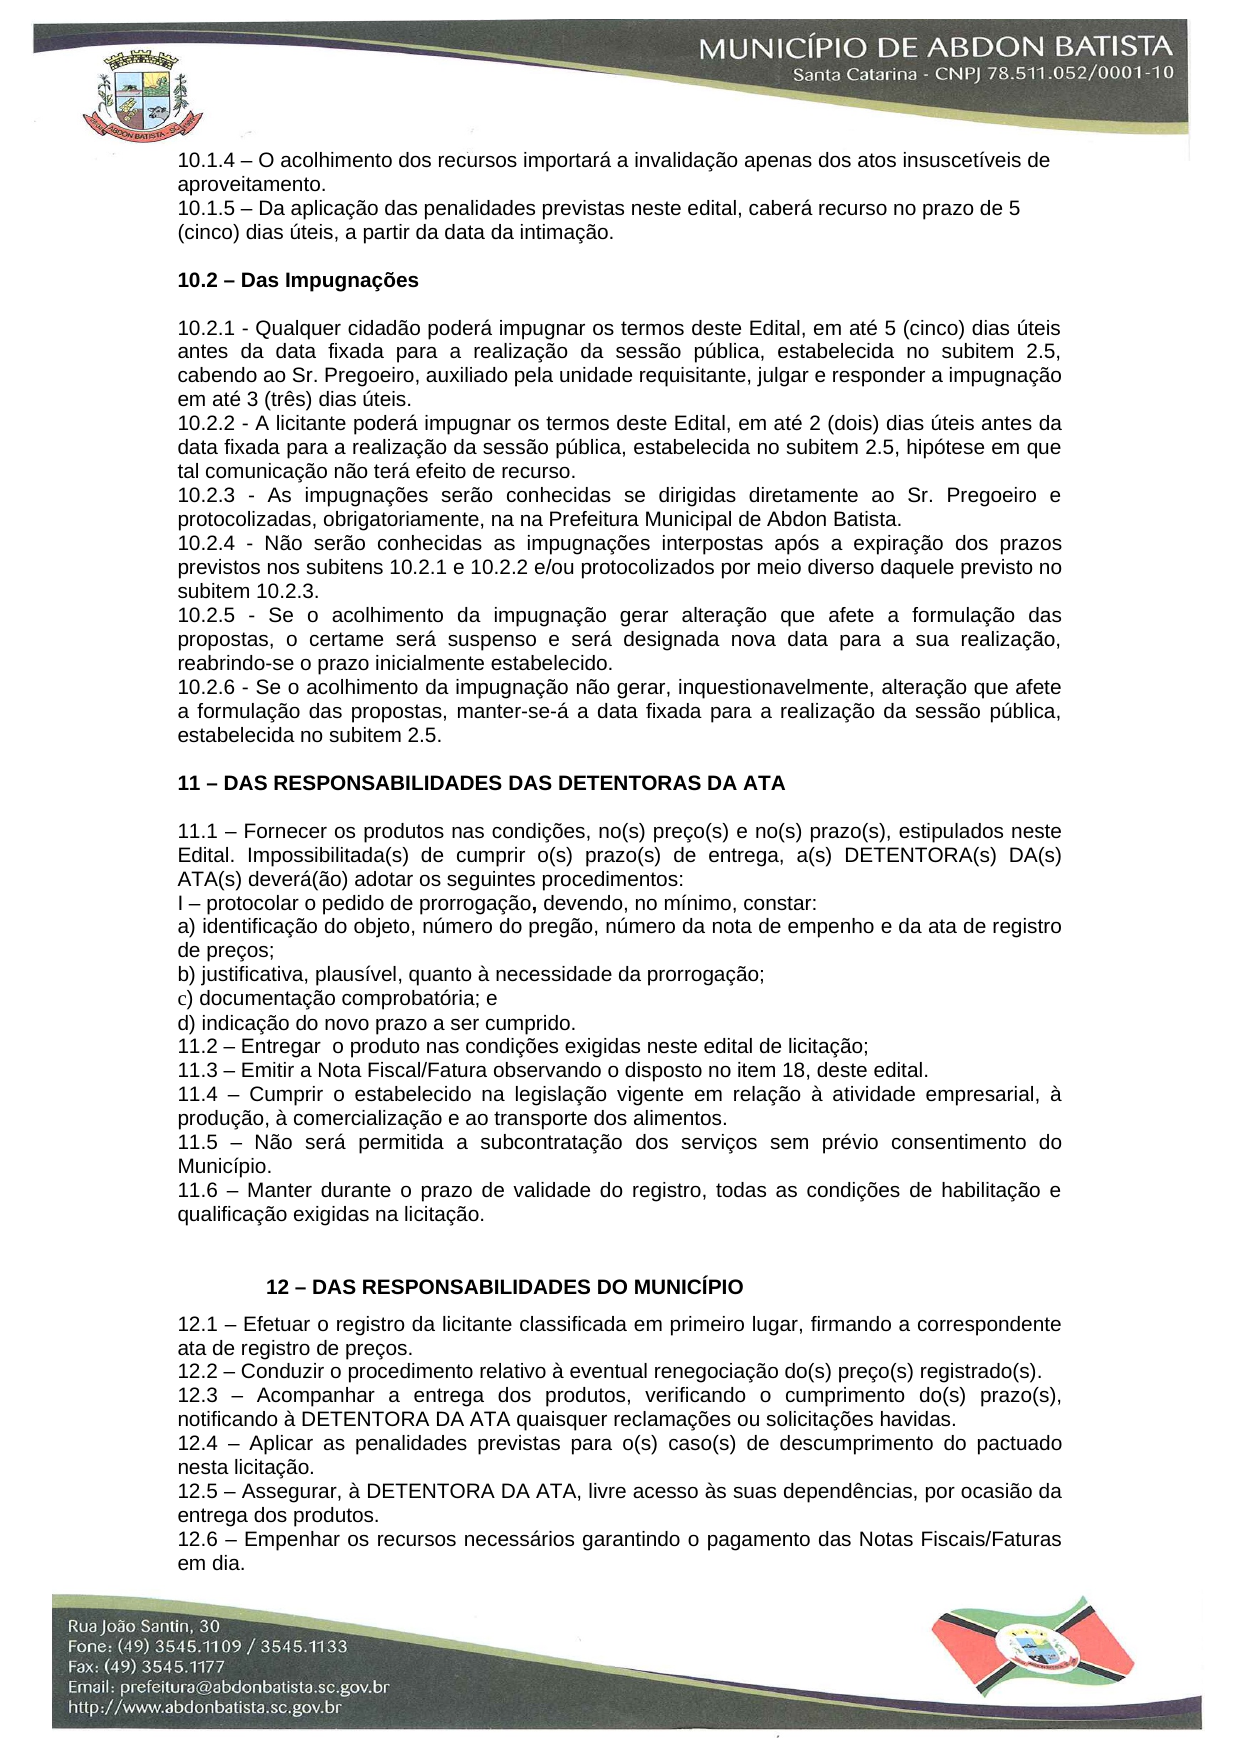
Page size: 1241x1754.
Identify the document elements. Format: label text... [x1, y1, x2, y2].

picture [31, 19, 1192, 161]
text 11 – DAS RESPONSABILIDADES DAS DETENTORAS DA ATA [177, 771, 1063, 794]
text 11.1 – Fornecer os produtos nas condições, no(s) preço(s) e no(s) prazo(s), estipulados neste Edital. Impossibilitada(s) de cumprir o(s) prazo(s) de entrega, a(s) DETENTORA(s) DA(s) ATA(s) deverá(ão) adotar os seguintes procedimentos: [177, 818, 1063, 890]
text 12.1 – Efetuar o registro da licitante classificada em primeiro lugar, firmando a correspondente ata de registro de preços. [177, 1311, 1063, 1359]
text 12.4 – Aplicar as penalidades previstas para o(s) caso(s) de descumprimento do pactuado nesta licitação. [177, 1431, 1063, 1479]
text 10.2.5 - Se o acolhimento da impugnação gerar alteração que afete a formulação das propostas, o certame será suspenso e será designada nova data para a sua realização, reabrindo-se o prazo inicialmente estabelecido. [177, 603, 1063, 675]
text d) indicação do novo prazo a ser cumprido. [177, 1010, 1063, 1034]
text 10.2.4 - Não serão conhecidas as impugnações interpostas após a expiração dos prazos previstos nos subitens 10.2.1 e 10.2.2 e/ou protocolizados por meio diverso daquele previsto no subitem 10.2.3. [177, 531, 1063, 603]
text a) identificação do objeto, número do pregão, número da nota de empenho e da ata de registro de preços; [177, 914, 1063, 962]
text 10.2.2 - A licitante poderá impugnar os termos deste Edital, em até 2 (dois) dias úteis antes da data fixada para a realização da sessão pública, estabelecida no subitem 2.5, hipótese em que tal comunicação não terá efeito de recurso. [177, 411, 1063, 483]
text 11.4 – Cumprir o estabelecido na legislação vigente em relação à atividade empresarial, à produção, à comercialização e ao transporte dos alimentos. [177, 1082, 1063, 1130]
text 11.6 – Manter durante o prazo de validade do registro, todas as condições de habilitação e qualificação exigidas na licitação. [177, 1178, 1063, 1226]
text 10.1.5 – Da aplicação das penalidades previstas neste edital, caberá recurso no prazo de 5 (cinco) dias úteis, a partir da data da intimação. [177, 196, 1063, 243]
text c) documentação comprobatória; e [177, 986, 1063, 1010]
text 12 – DAS RESPONSABILIDADES DO MUNICÍPIO [177, 1275, 1063, 1299]
text 12.3 – Acompanhar a entrega dos produtos, verificando o cumprimento do(s) prazo(s), notificando à DETENTORA DA ATA quaisquer reclamações ou solicitações havidas. [177, 1383, 1063, 1431]
picture [52, 1585, 1205, 1738]
text 12.5 – Assegurar, à DETENTORA DA ATA, livre acesso às suas dependências, por ocasião da entrega dos produtos. [177, 1479, 1063, 1527]
text 10.2.6 - Se o acolhimento da impugnação não gerar, inquestionavelmente, alteração que afete a formulação das propostas, manter-se-á a data fixada para a realização da sessão pública, estabelecida no subitem 2.5. [177, 675, 1063, 747]
text 12.2 – Conduzir o procedimento relativo à eventual renegociação do(s) preço(s) registrado(s). [177, 1359, 1063, 1383]
text b) justificativa, plausível, quanto à necessidade da prorrogação; [177, 962, 1063, 986]
text 12.6 – Empenhar os recursos necessários garantindo o pagamento das Notas Fiscais/Faturas em dia. [177, 1527, 1063, 1575]
text 10.2.3 - As impugnações serão conhecidas se dirigidas diretamente ao Sr. Pregoeiro e protocolizadas, obrigatoriamente, na na Prefeitura Municipal de Abdon Batista. [177, 483, 1063, 531]
text I – protocolar o pedido de prorrogação, devendo, no mínimo, constar: [177, 890, 1063, 914]
text 11.3 – Emitir a Nota Fiscal/Fatura observando o disposto no item 18, deste edital. [177, 1058, 1063, 1082]
text 11.2 – Entregar o produto nas condições exigidas neste edital de licitação; [177, 1034, 1063, 1058]
text 10.1.4 – O acolhimento dos recursos importará a invalidação apenas dos atos insuscetíveis de aproveitamento. [177, 148, 1063, 196]
text 11.5 – Não será permitida a subcontratação dos serviços sem prévio consentimento do Município. [177, 1130, 1063, 1178]
text 10.2 – Das Impugnações [177, 267, 1063, 291]
text 10.2.1 - Qualquer cidadão poderá impugnar os termos deste Edital, em até 5 (cinco) dias úteis antes da data fixada para a realização da sessão pública, estabelecida no subitem 2.5, cabendo ao Sr. Pregoeiro, auxiliado pela unidade requisitante, julgar e responder a impugnação em até 3 (três) dias úteis. [177, 315, 1063, 411]
